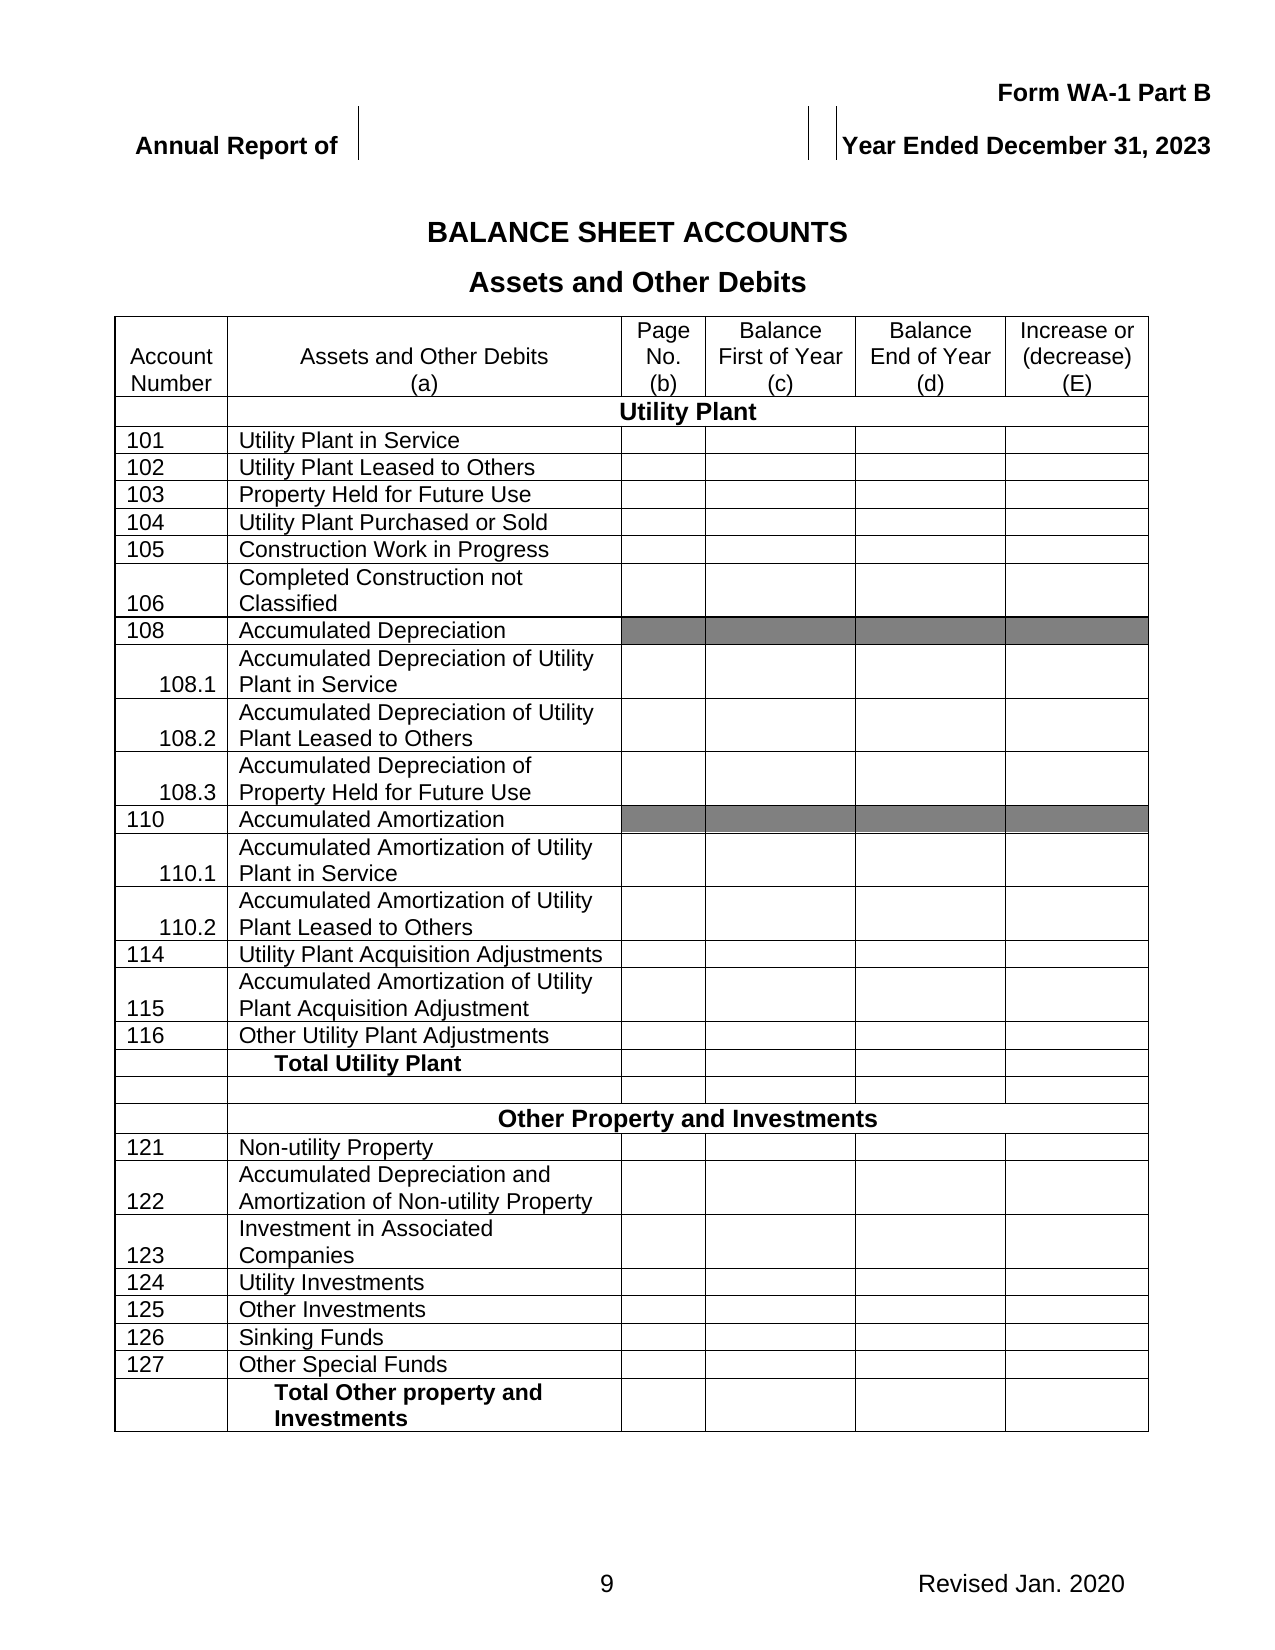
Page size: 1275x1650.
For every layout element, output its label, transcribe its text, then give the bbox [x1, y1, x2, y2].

table_cell [622, 968, 705, 1021]
table_cell Utility Investments [228, 1269, 621, 1295]
table_cell [706, 1269, 855, 1295]
table_cell [622, 1215, 705, 1268]
table_cell [856, 1134, 1005, 1160]
table_cell [856, 1022, 1005, 1048]
table_cell [856, 564, 1005, 616]
table_cell [856, 481, 1005, 508]
table_cell [1006, 618, 1148, 644]
table_cell [856, 645, 1005, 697]
table_cell [1006, 1134, 1148, 1160]
table_cell [706, 699, 855, 751]
table_cell [856, 454, 1005, 480]
table_cell [622, 645, 705, 697]
table_cell [1006, 1269, 1148, 1295]
table_cell 110.1 [116, 834, 227, 886]
table_cell Utility Plant in Service [228, 427, 621, 453]
table_cell [706, 968, 855, 1021]
table_cell 102 [116, 454, 227, 480]
table_cell [706, 454, 855, 480]
table_cell Accumulated Amortization of Utility Plant in Service [228, 834, 621, 886]
table_cell [622, 806, 705, 832]
table_cell [706, 645, 855, 697]
table_cell [706, 1022, 855, 1048]
table_cell Utility Plant Leased to Others [228, 454, 621, 480]
table_cell [622, 1022, 705, 1048]
table_cell 103 [116, 481, 227, 508]
table_cell [1006, 427, 1148, 453]
table_cell [856, 536, 1005, 563]
table_cell Accumulated Amortization of Utility Plant Leased to Others [228, 887, 621, 940]
table_cell [622, 1296, 705, 1323]
table_cell [1006, 536, 1148, 563]
table_cell [622, 699, 705, 751]
table_cell [706, 509, 855, 535]
table_cell [856, 1077, 1005, 1103]
table_cell 110.2 [116, 887, 227, 940]
table_cell [622, 1379, 705, 1431]
table_cell [1006, 752, 1148, 805]
table_cell [622, 536, 705, 563]
table_cell Sinking Funds [228, 1324, 621, 1350]
table_cell [1006, 1215, 1148, 1268]
table_cell [1006, 699, 1148, 751]
table_cell Accumulated Depreciation [228, 618, 621, 644]
table_cell [1006, 454, 1148, 480]
table_cell [706, 1351, 855, 1377]
table_cell [706, 536, 855, 563]
table_cell [856, 941, 1005, 967]
table_cell 115 [116, 968, 227, 1021]
table_cell [856, 834, 1005, 886]
table_cell [856, 1351, 1005, 1377]
table_cell [622, 752, 705, 805]
table_cell [706, 752, 855, 805]
table_header Balance First of Year (c) [706, 317, 855, 396]
table_cell [622, 941, 705, 967]
table_cell [1006, 1324, 1148, 1350]
table_cell [706, 481, 855, 508]
table_cell Completed Construction not Classified [228, 564, 621, 616]
table_cell [856, 509, 1005, 535]
table_cell [1006, 806, 1148, 832]
table_cell [856, 1161, 1005, 1214]
table_cell 101 [116, 427, 227, 453]
table_cell 116 [116, 1022, 227, 1048]
table_cell Accumulated Depreciation of Utility Plant Leased to Others [228, 699, 621, 751]
table_cell Utility Plant Acquisition Adjustments [228, 941, 621, 967]
table_cell [706, 1296, 855, 1323]
table_cell [1006, 1077, 1148, 1103]
table_cell [706, 564, 855, 616]
table_cell [622, 481, 705, 508]
table_cell [706, 1324, 855, 1350]
table_cell [116, 1379, 227, 1431]
table_cell Other Property and Investments [228, 1104, 1148, 1133]
table_cell 124 [116, 1269, 227, 1295]
table_cell [228, 1077, 621, 1103]
table_header Account Number [116, 317, 227, 396]
table_cell [622, 1324, 705, 1350]
table_cell [1006, 564, 1148, 616]
table_header Assets and Other Debits (a) [228, 317, 621, 396]
table_cell [706, 427, 855, 453]
table_cell [1006, 834, 1148, 886]
table_cell [622, 427, 705, 453]
table_cell 105 [116, 536, 227, 563]
table_cell [706, 834, 855, 886]
table_cell 104 [116, 509, 227, 535]
table_cell Accumulated Depreciation and Amortization of Non-utility Property [228, 1161, 621, 1214]
table_cell [116, 1104, 227, 1133]
table_cell [622, 1269, 705, 1295]
table_cell [856, 699, 1005, 751]
table_cell 108.3 [116, 752, 227, 805]
table_cell [1006, 1379, 1148, 1431]
table_cell [856, 1324, 1005, 1350]
table_cell [856, 1215, 1005, 1268]
table_cell [856, 1296, 1005, 1323]
table_cell [706, 806, 855, 832]
table_cell 106 [116, 564, 227, 616]
table_cell Accumulated Depreciation of Property Held for Future Use [228, 752, 621, 805]
table_cell [856, 887, 1005, 940]
table_cell [856, 968, 1005, 1021]
table_cell [1006, 1351, 1148, 1377]
table_cell Property Held for Future Use [228, 481, 621, 508]
table_cell [1006, 509, 1148, 535]
table_cell [706, 1050, 855, 1076]
table_cell [856, 618, 1005, 644]
table_cell [622, 1134, 705, 1160]
table_header Page No. (b) [622, 317, 705, 396]
text Assets and Other Debits [150, 265, 1125, 299]
table_cell [706, 941, 855, 967]
table_cell Utility Plant [228, 397, 1148, 426]
table_cell [622, 1077, 705, 1103]
table_cell 108.2 [116, 699, 227, 751]
table_cell 125 [116, 1296, 227, 1323]
table_cell [706, 1161, 855, 1214]
table_cell Total Other property and Investments [228, 1379, 621, 1431]
table_cell [622, 887, 705, 940]
table_cell Non-utility Property [228, 1134, 621, 1160]
table_cell [116, 1050, 227, 1076]
table_cell [116, 1077, 227, 1103]
table_cell Construction Work in Progress [228, 536, 621, 563]
table_cell 127 [116, 1351, 227, 1377]
table_cell [1006, 1022, 1148, 1048]
table_cell Accumulated Depreciation of Utility Plant in Service [228, 645, 621, 697]
table_cell Other Special Funds [228, 1351, 621, 1377]
table_cell [1006, 1296, 1148, 1323]
table_cell Other Investments [228, 1296, 621, 1323]
table_cell [1006, 941, 1148, 967]
table_cell [706, 1215, 855, 1268]
table_cell 121 [116, 1134, 227, 1160]
table_cell [622, 1161, 705, 1214]
table_cell [622, 618, 705, 644]
table_cell [706, 1077, 855, 1103]
table_cell [1006, 887, 1148, 940]
table_cell [1006, 1050, 1148, 1076]
table_cell [856, 1269, 1005, 1295]
table_cell 108.1 [116, 645, 227, 697]
table_cell [856, 427, 1005, 453]
table_cell Accumulated Amortization [228, 806, 621, 832]
table_cell [1006, 645, 1148, 697]
table_cell Investment in Associated Companies [228, 1215, 621, 1268]
table_cell [856, 1379, 1005, 1431]
table_cell [706, 618, 855, 644]
table_cell [622, 1050, 705, 1076]
table_cell 126 [116, 1324, 227, 1350]
table_cell [856, 806, 1005, 832]
table_cell 110 [116, 806, 227, 832]
table_cell [622, 834, 705, 886]
table_cell 123 [116, 1215, 227, 1268]
table_cell [706, 1134, 855, 1160]
table_header Increase or (decrease) (E) [1006, 317, 1148, 396]
table_cell Total Utility Plant [228, 1050, 621, 1076]
table_cell 114 [116, 941, 227, 967]
table_cell [706, 887, 855, 940]
table_cell [856, 1050, 1005, 1076]
table_cell [706, 1379, 855, 1431]
table_header Balance End of Year (d) [856, 317, 1005, 396]
table_cell [1006, 1161, 1148, 1214]
table_cell Accumulated Amortization of Utility Plant Acquisition Adjustment [228, 968, 621, 1021]
table_cell Other Utility Plant Adjustments [228, 1022, 621, 1048]
table_cell [116, 397, 227, 426]
text BALANCE SHEET ACCOUNTS [150, 215, 1125, 249]
table_cell [622, 564, 705, 616]
table_cell [622, 509, 705, 535]
table_cell [1006, 481, 1148, 508]
table_cell 108 [116, 618, 227, 644]
table_cell [622, 454, 705, 480]
table_cell [856, 752, 1005, 805]
table_cell [1006, 968, 1148, 1021]
table_cell Utility Plant Purchased or Sold [228, 509, 621, 535]
table_cell [622, 1351, 705, 1377]
table_cell 122 [116, 1161, 227, 1214]
